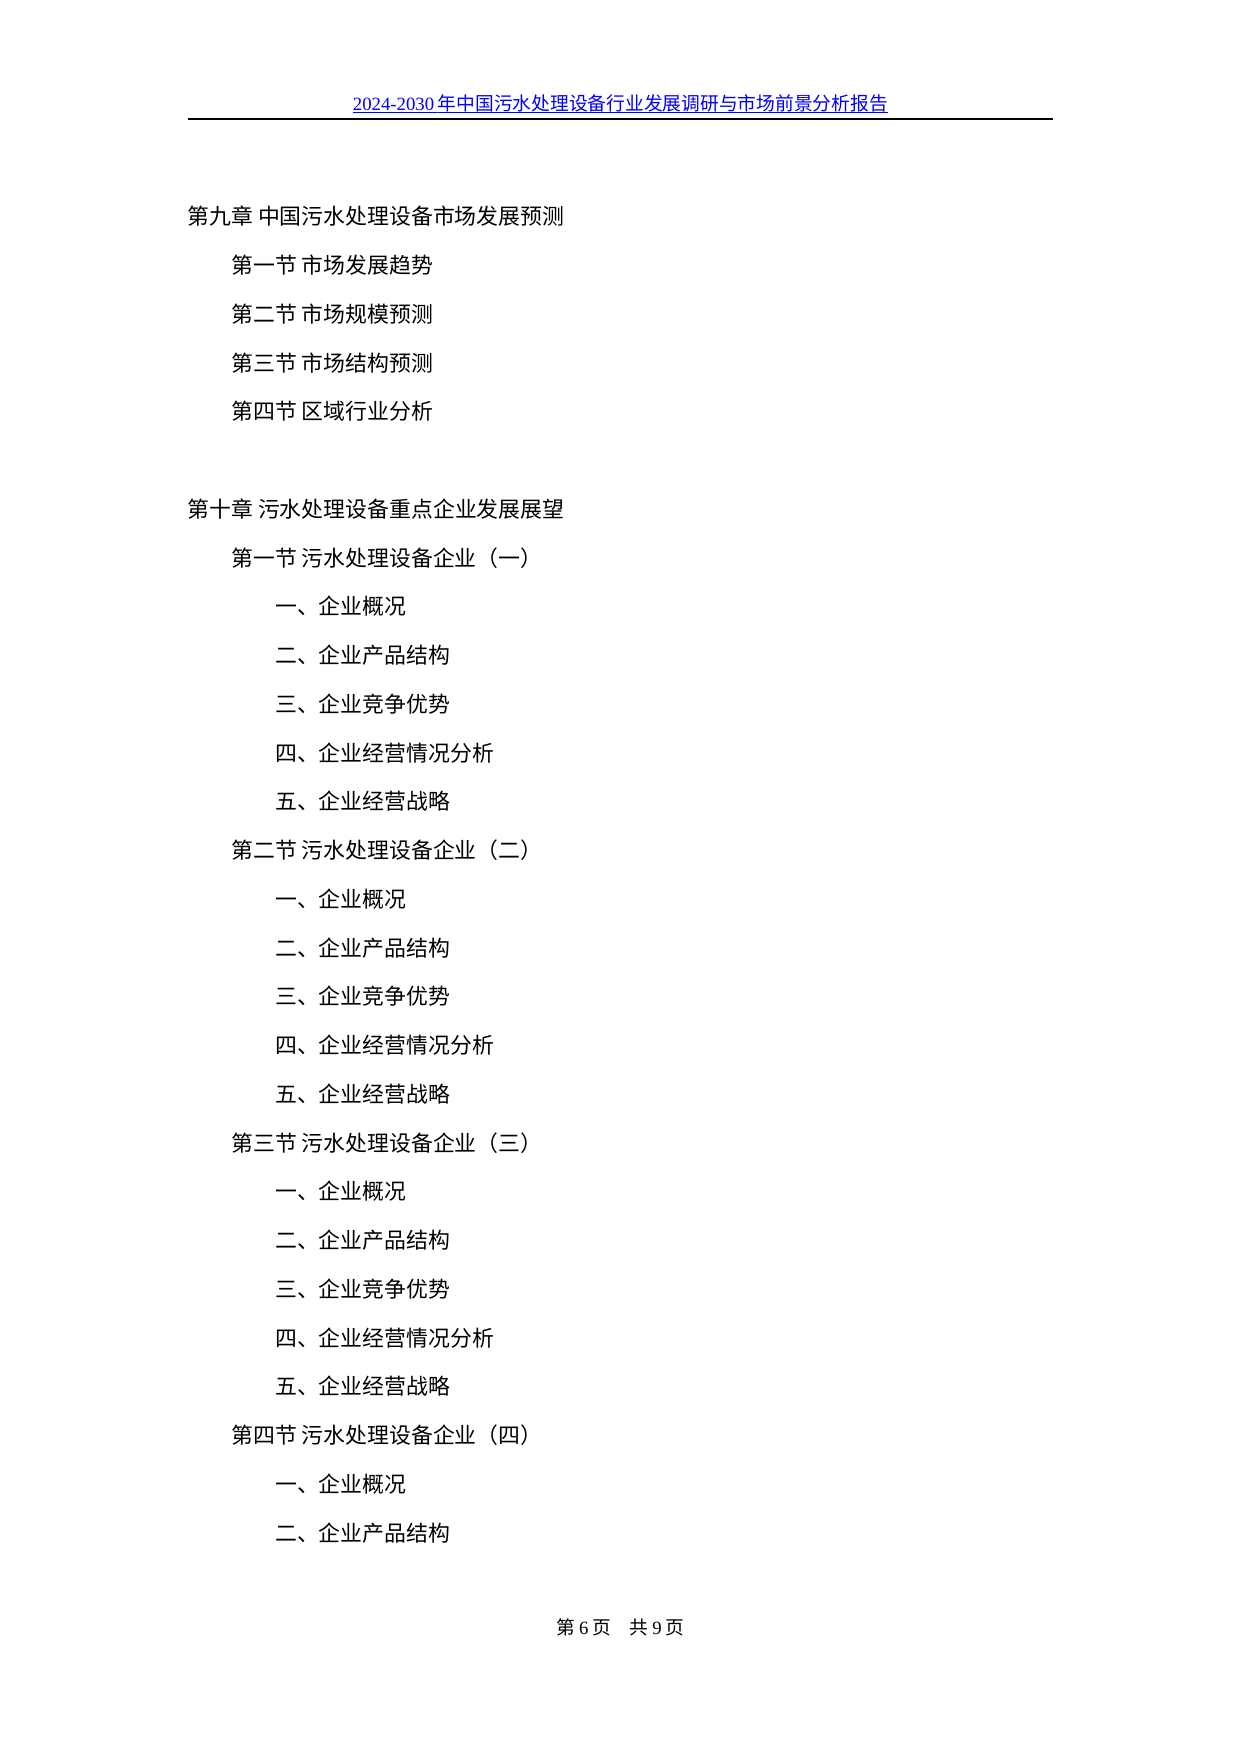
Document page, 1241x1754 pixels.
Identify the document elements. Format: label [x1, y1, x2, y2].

text [187, 150, 1053, 1548]
